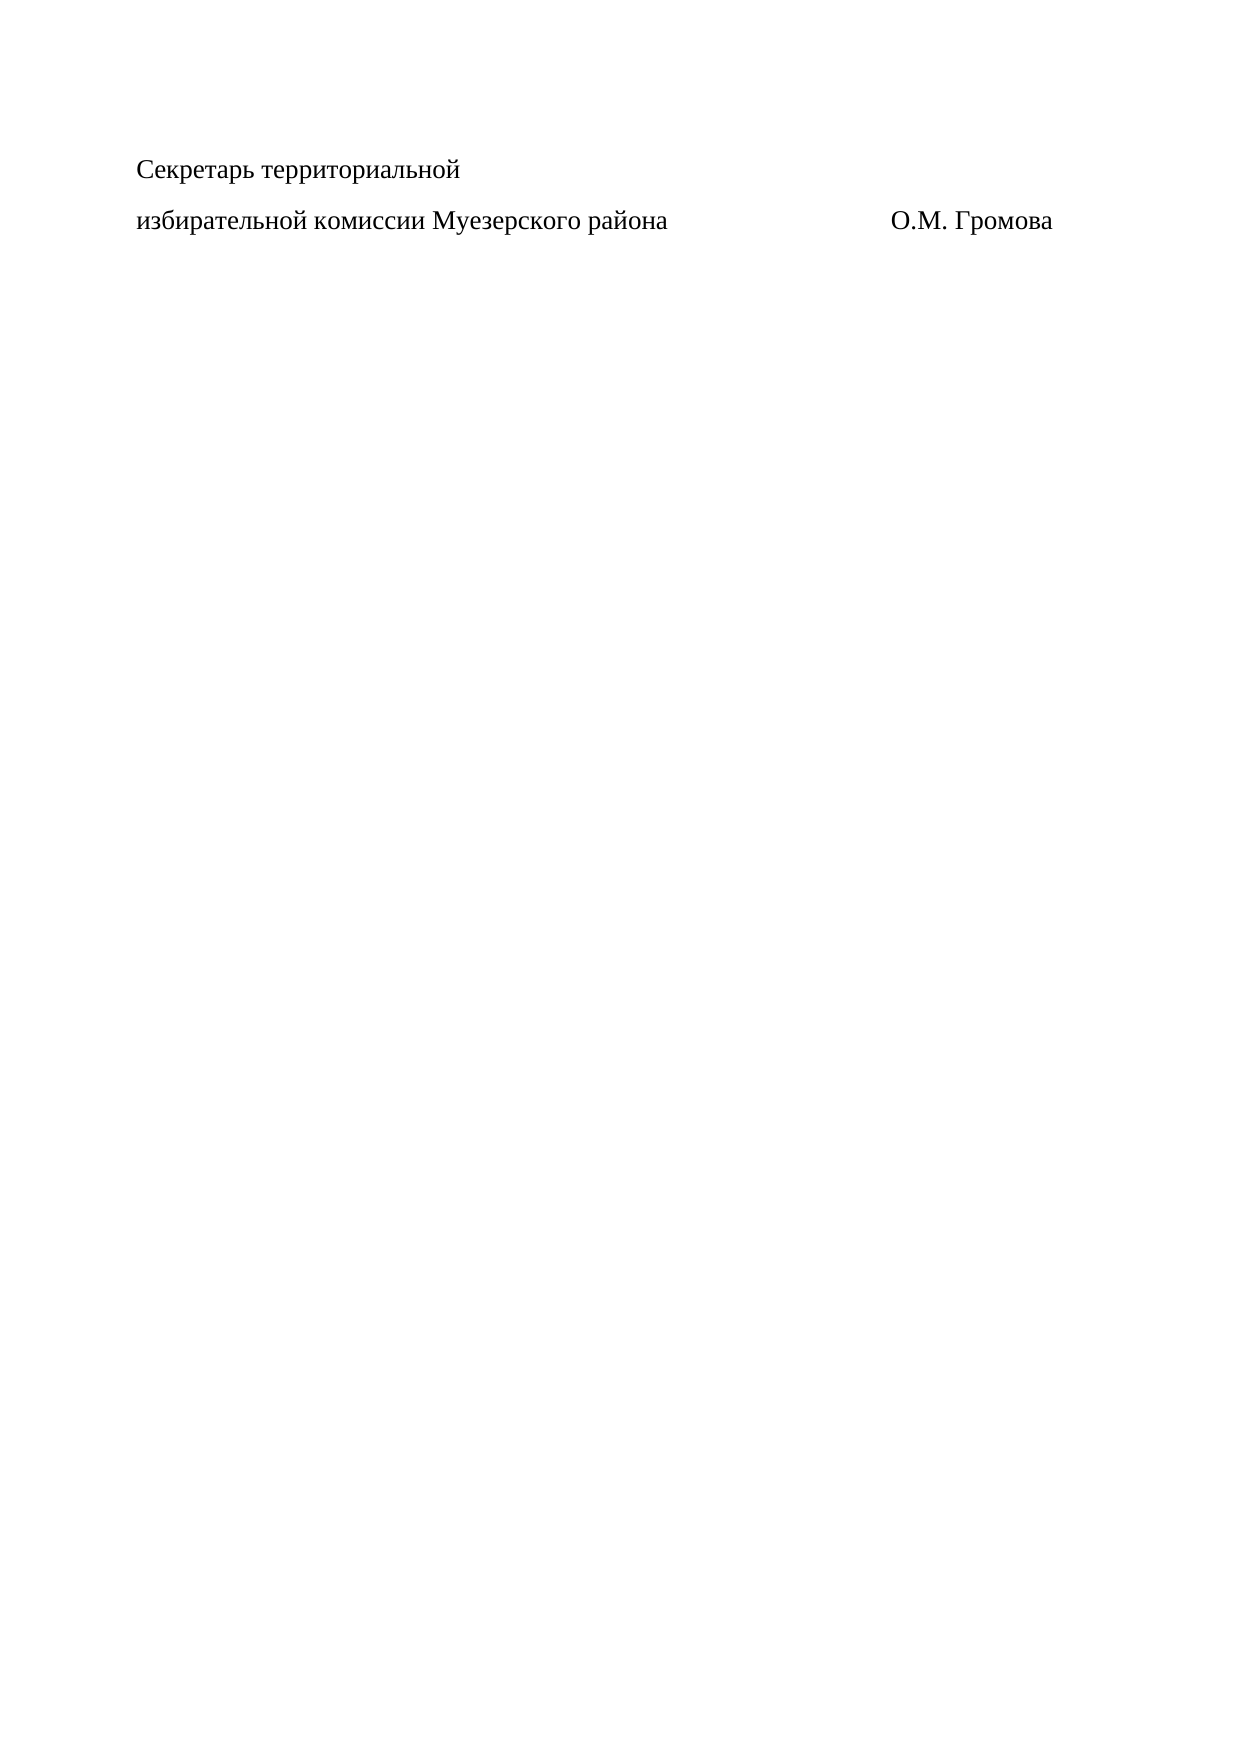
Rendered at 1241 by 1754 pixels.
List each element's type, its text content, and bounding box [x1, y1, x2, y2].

text избирательной комиссии Муезерского района О.М. Громова [136, 189, 1151, 239]
text Секретарь территориальной [136, 139, 1151, 189]
